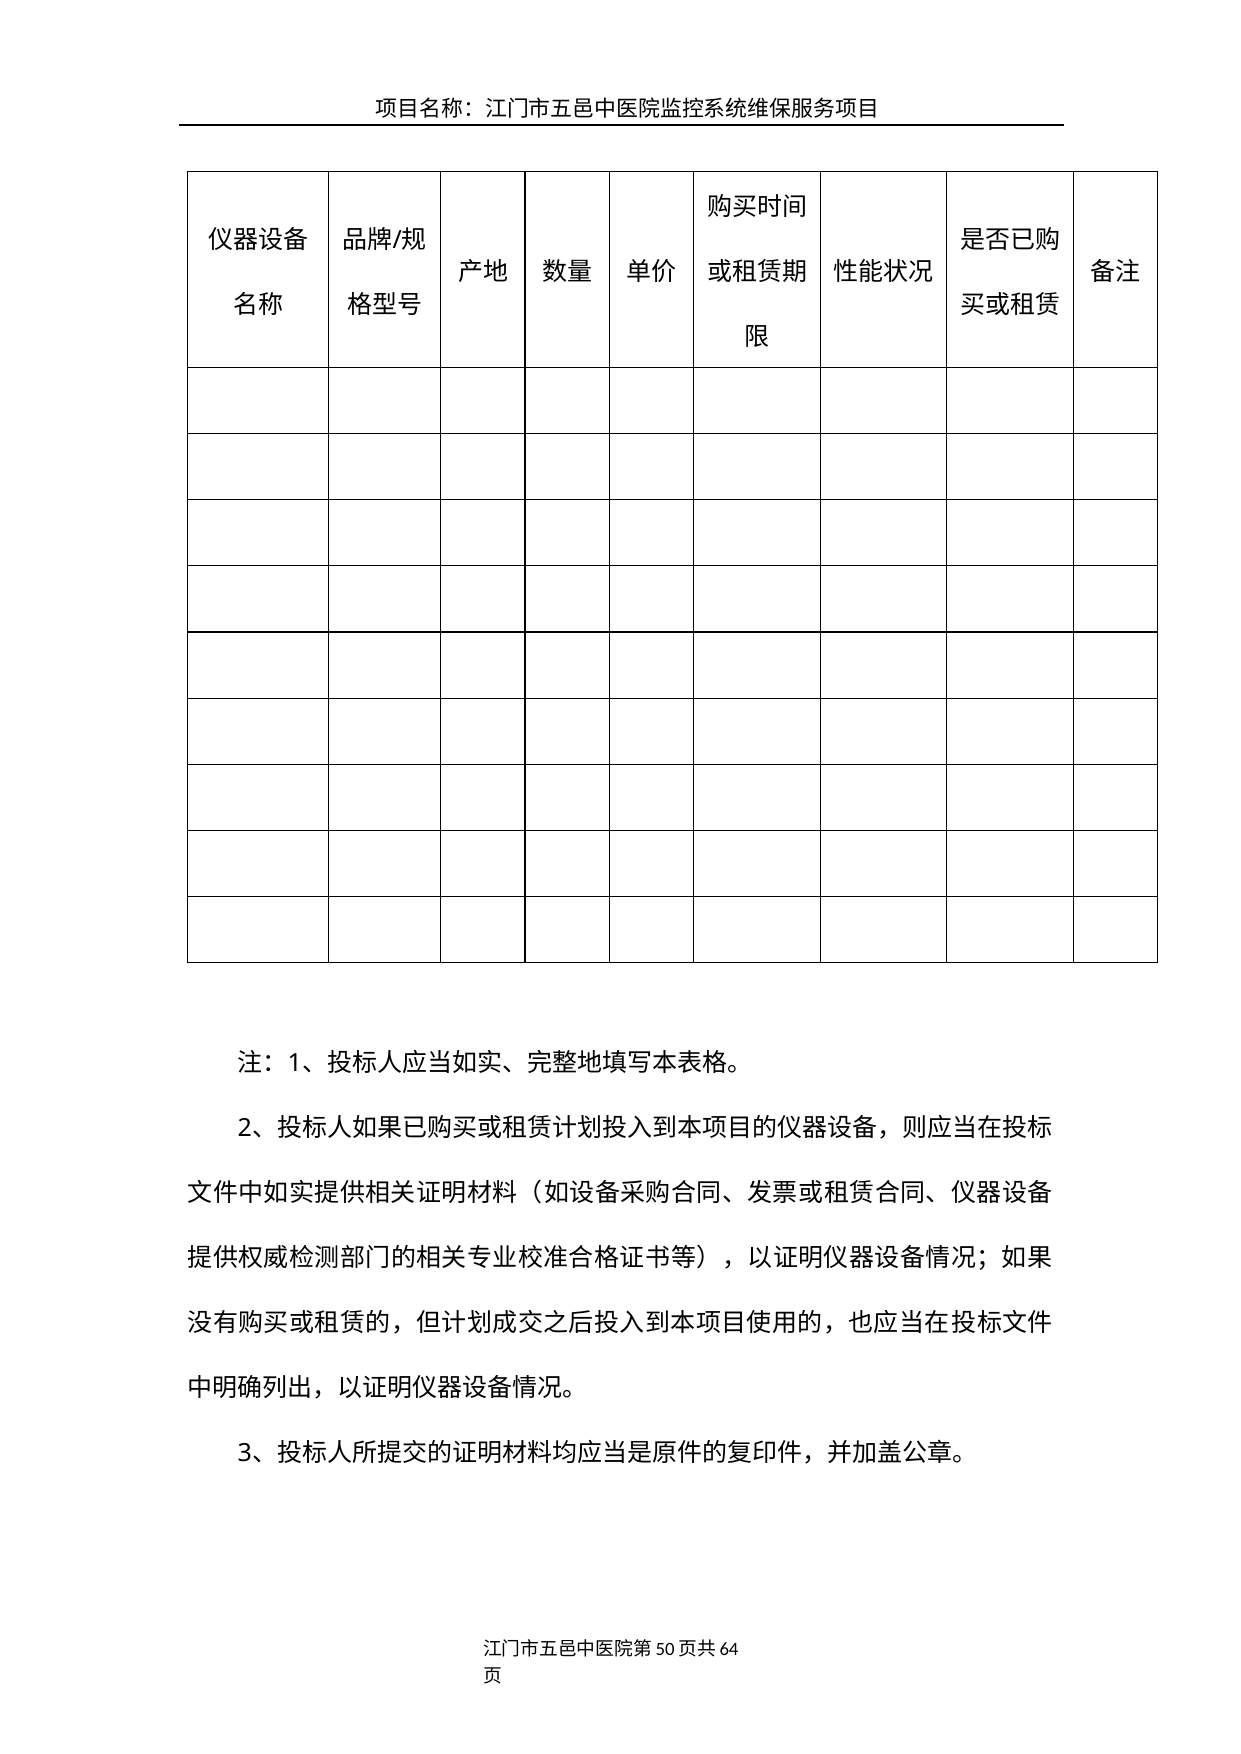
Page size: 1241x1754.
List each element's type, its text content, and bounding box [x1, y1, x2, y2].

table_cell [821, 897, 946, 962]
table_cell [329, 368, 440, 433]
table_cell [694, 633, 820, 697]
table_cell [188, 434, 328, 499]
table_cell 性能状况 [821, 172, 946, 367]
table_cell 单价 [610, 172, 693, 367]
table_cell 备注 [1074, 172, 1157, 367]
table_cell [1074, 633, 1157, 697]
table_cell [610, 765, 693, 829]
table_cell [526, 897, 609, 962]
table_cell 品牌/规格型号 [329, 172, 440, 367]
table_cell [441, 368, 524, 433]
table_cell [188, 566, 328, 631]
table_cell [610, 633, 693, 697]
table_cell [694, 699, 820, 763]
table_cell [329, 897, 440, 962]
table_cell [610, 434, 693, 499]
table_cell [610, 699, 693, 763]
table_cell [694, 831, 820, 896]
table_cell [821, 566, 946, 631]
table_cell [441, 500, 524, 565]
table_cell [441, 831, 524, 896]
table_cell [1074, 897, 1157, 962]
table_cell [329, 500, 440, 565]
table_cell [947, 831, 1073, 896]
table_cell [821, 831, 946, 896]
table_cell [188, 633, 328, 697]
table_cell [1074, 368, 1157, 433]
table_cell [947, 633, 1073, 697]
table_cell [441, 633, 524, 697]
table_cell [441, 699, 524, 763]
table_cell [526, 566, 609, 631]
table_cell [1074, 500, 1157, 565]
table_cell [329, 765, 440, 829]
table_cell [821, 765, 946, 829]
table_cell [610, 368, 693, 433]
table_cell [441, 765, 524, 829]
table_cell [694, 897, 820, 962]
table_cell [821, 633, 946, 697]
table_cell [694, 566, 820, 631]
table_cell [694, 368, 820, 433]
table_cell [329, 566, 440, 631]
table_cell [694, 765, 820, 829]
table_cell [1074, 566, 1157, 631]
table_cell [526, 831, 609, 896]
table_cell [821, 500, 946, 565]
table_cell [526, 765, 609, 829]
table_cell 是否已购买或租赁 [947, 172, 1073, 367]
table_cell [610, 897, 693, 962]
table_cell [1074, 831, 1157, 896]
table_cell [610, 566, 693, 631]
table_cell [947, 368, 1073, 433]
table_cell [947, 699, 1073, 763]
table_cell [329, 699, 440, 763]
table_cell [1074, 434, 1157, 499]
table_cell [188, 699, 328, 763]
text 注：1、投标人应当如实、完整地填写本表格。 [187, 1028, 1053, 1093]
table_cell [947, 897, 1073, 962]
table_cell [947, 566, 1073, 631]
table_cell [188, 500, 328, 565]
table_cell [526, 500, 609, 565]
table_cell [188, 368, 328, 433]
table_cell [526, 699, 609, 763]
table_cell [821, 699, 946, 763]
table_cell [441, 566, 524, 631]
table_cell [694, 434, 820, 499]
table_cell [821, 434, 946, 499]
table_cell [694, 500, 820, 565]
table_cell [329, 831, 440, 896]
table_cell [947, 765, 1073, 829]
table_cell [947, 434, 1073, 499]
text 3、投标人所提交的证明材料均应当是原件的复印件，并加盖公章。 [187, 1418, 1053, 1483]
table_cell 产地 [441, 172, 524, 367]
table_cell [526, 434, 609, 499]
table_cell [188, 831, 328, 896]
table_cell [1074, 699, 1157, 763]
table_cell [188, 765, 328, 829]
table_cell [329, 434, 440, 499]
table_cell [329, 633, 440, 697]
table_cell 购买时间或租赁期限 [694, 172, 820, 367]
table_cell [526, 368, 609, 433]
table_cell [610, 831, 693, 896]
table_cell 仪器设备 名称 [188, 172, 328, 367]
table_cell [610, 500, 693, 565]
table_cell [441, 897, 524, 962]
table_cell [1074, 765, 1157, 829]
table_cell 数量 [526, 172, 609, 367]
table_cell [188, 897, 328, 962]
table_cell [947, 500, 1073, 565]
text 2、投标人如果已购买或租赁计划投入到本项目的仪器设备，则应当在投标文件中如实提供相关证明材料（如设备采购合同、发票或租赁合同、仪器设备提供权威检测部门的相关专业校准合格证书等），以证明仪器设备情况；如果没有购买或租赁的，但计划成交之后投入到本项目使用的，也应当在投标文件中明确列出，以证明仪器设备情况。 [187, 1093, 1053, 1418]
table_cell [821, 368, 946, 433]
table_cell [441, 434, 524, 499]
table_cell [526, 633, 609, 697]
